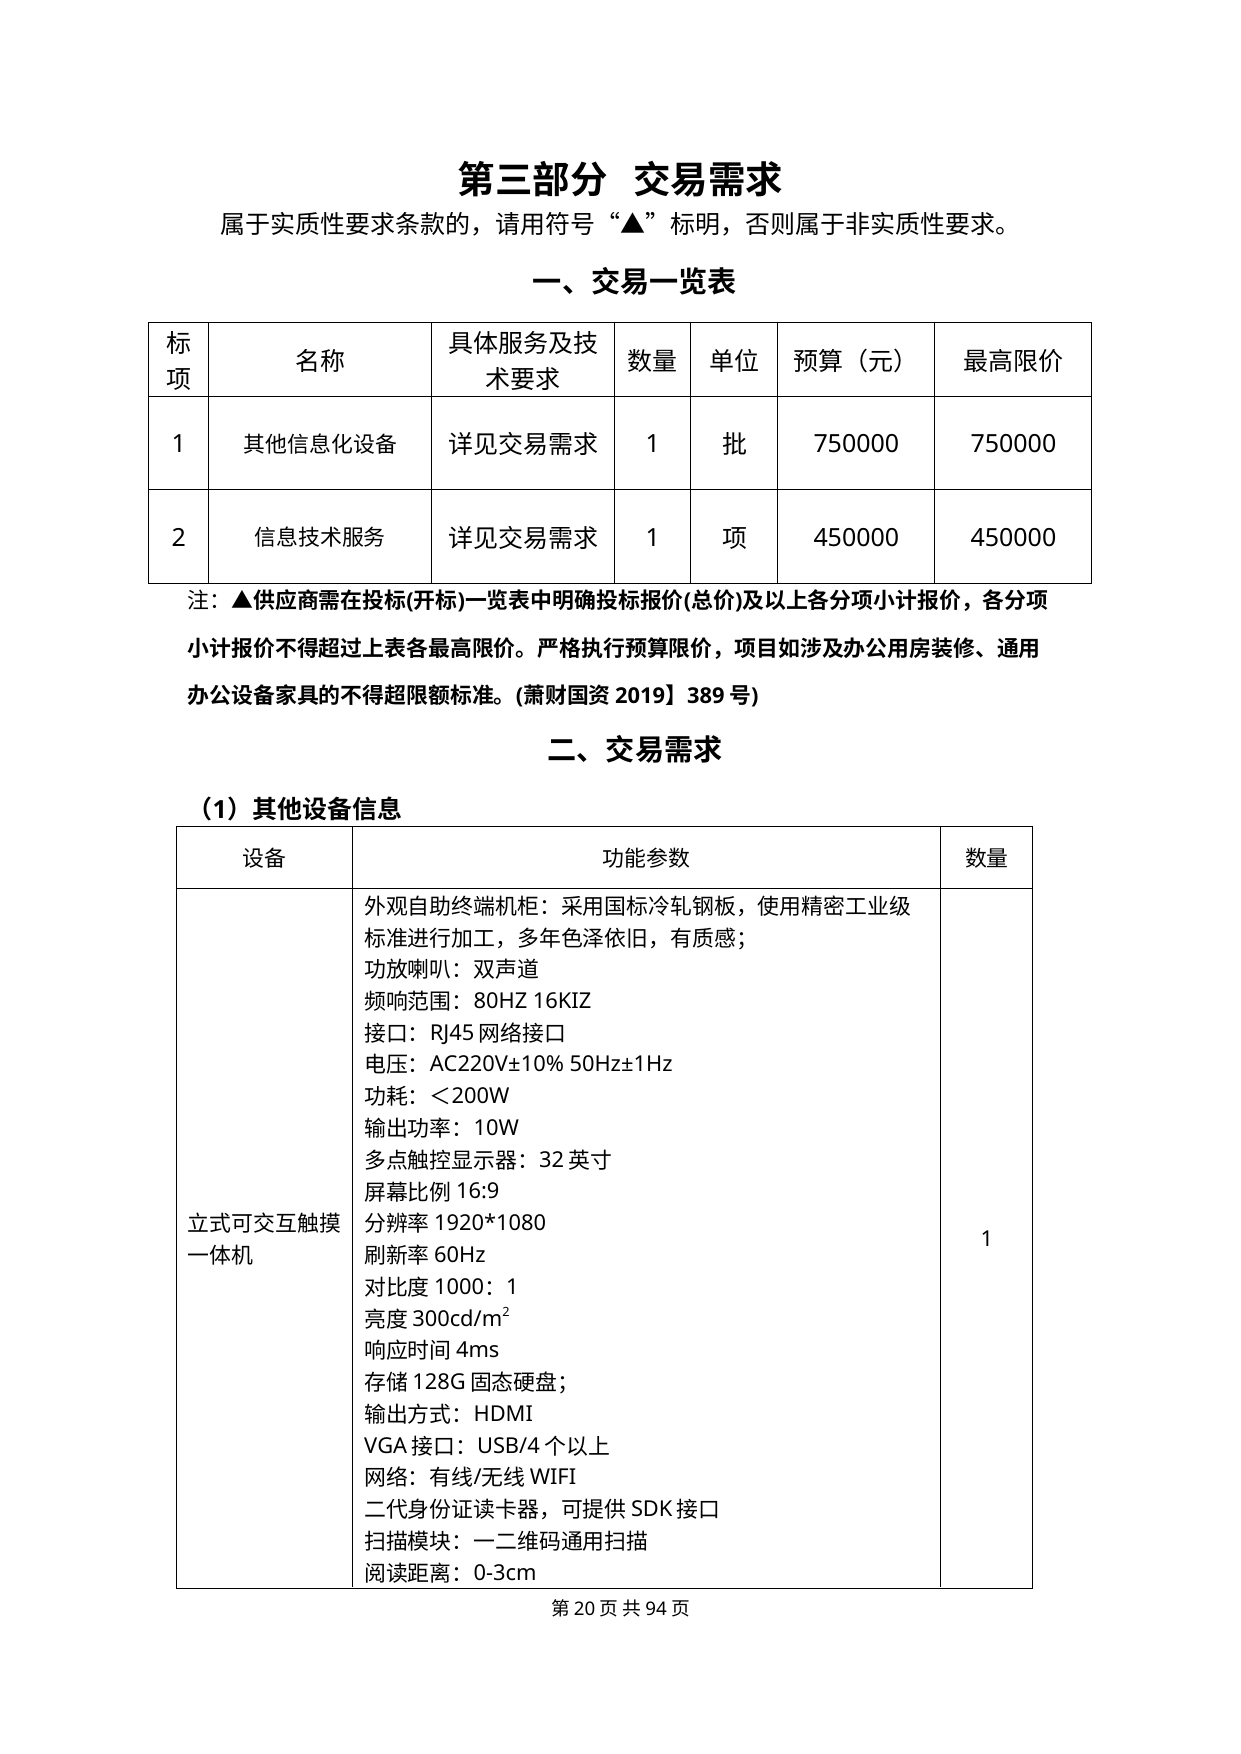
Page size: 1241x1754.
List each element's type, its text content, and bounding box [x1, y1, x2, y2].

table_cell 详见交易需求 [432, 490, 614, 582]
table_header 预算（元） [778, 323, 934, 396]
table_header 功能参数 [353, 827, 940, 888]
list 其他设备信息 [187, 789, 1053, 826]
table_header 单位 [691, 323, 777, 396]
table_cell 立式可交互触摸一体机 [177, 889, 352, 1587]
text 属于实质性要求条款的，请用符号“▲”标明，否则属于非实质性要求。 [187, 204, 1053, 241]
table_cell 1 [941, 889, 1032, 1587]
table_header 名称 [209, 323, 431, 396]
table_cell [353, 889, 940, 1587]
table_cell 详见交易需求 [432, 397, 614, 489]
table_header 标项 [149, 323, 208, 396]
table_cell 1 [149, 397, 208, 489]
text 第三部分 交易需求 [187, 150, 1053, 204]
table_header 具体服务及技术要求 [432, 323, 614, 396]
table_header 数量 [941, 827, 1032, 888]
table_cell 项 [691, 490, 777, 582]
table_cell 1 [615, 490, 690, 582]
text 注：▲供应商需在投标(开标)一览表中明确投标报价(总价)及以上各分项小计报价，各分项小计报价不得超过上表各最高限价。严格执行预算限价，项目如涉及办公用房装修、通用办公设备家具的不得超限额标准。(萧财国资2019】389号) [187, 584, 1053, 710]
text 二、交易需求 [187, 726, 1053, 768]
table_cell 2 [149, 490, 208, 582]
table_cell 450000 [778, 490, 934, 582]
text 一、交易一览表 [187, 259, 1053, 301]
table_cell 其他信息化设备 [209, 397, 431, 489]
table_header 数量 [615, 323, 690, 396]
table_cell 750000 [778, 397, 934, 489]
table_header 最高限价 [935, 323, 1091, 396]
table_cell 批 [691, 397, 777, 489]
table_cell 1 [615, 397, 690, 489]
table_cell 750000 [935, 397, 1091, 489]
table_cell 信息技术服务 [209, 490, 431, 582]
table_cell 450000 [935, 490, 1091, 582]
table_header 设备 [177, 827, 352, 888]
